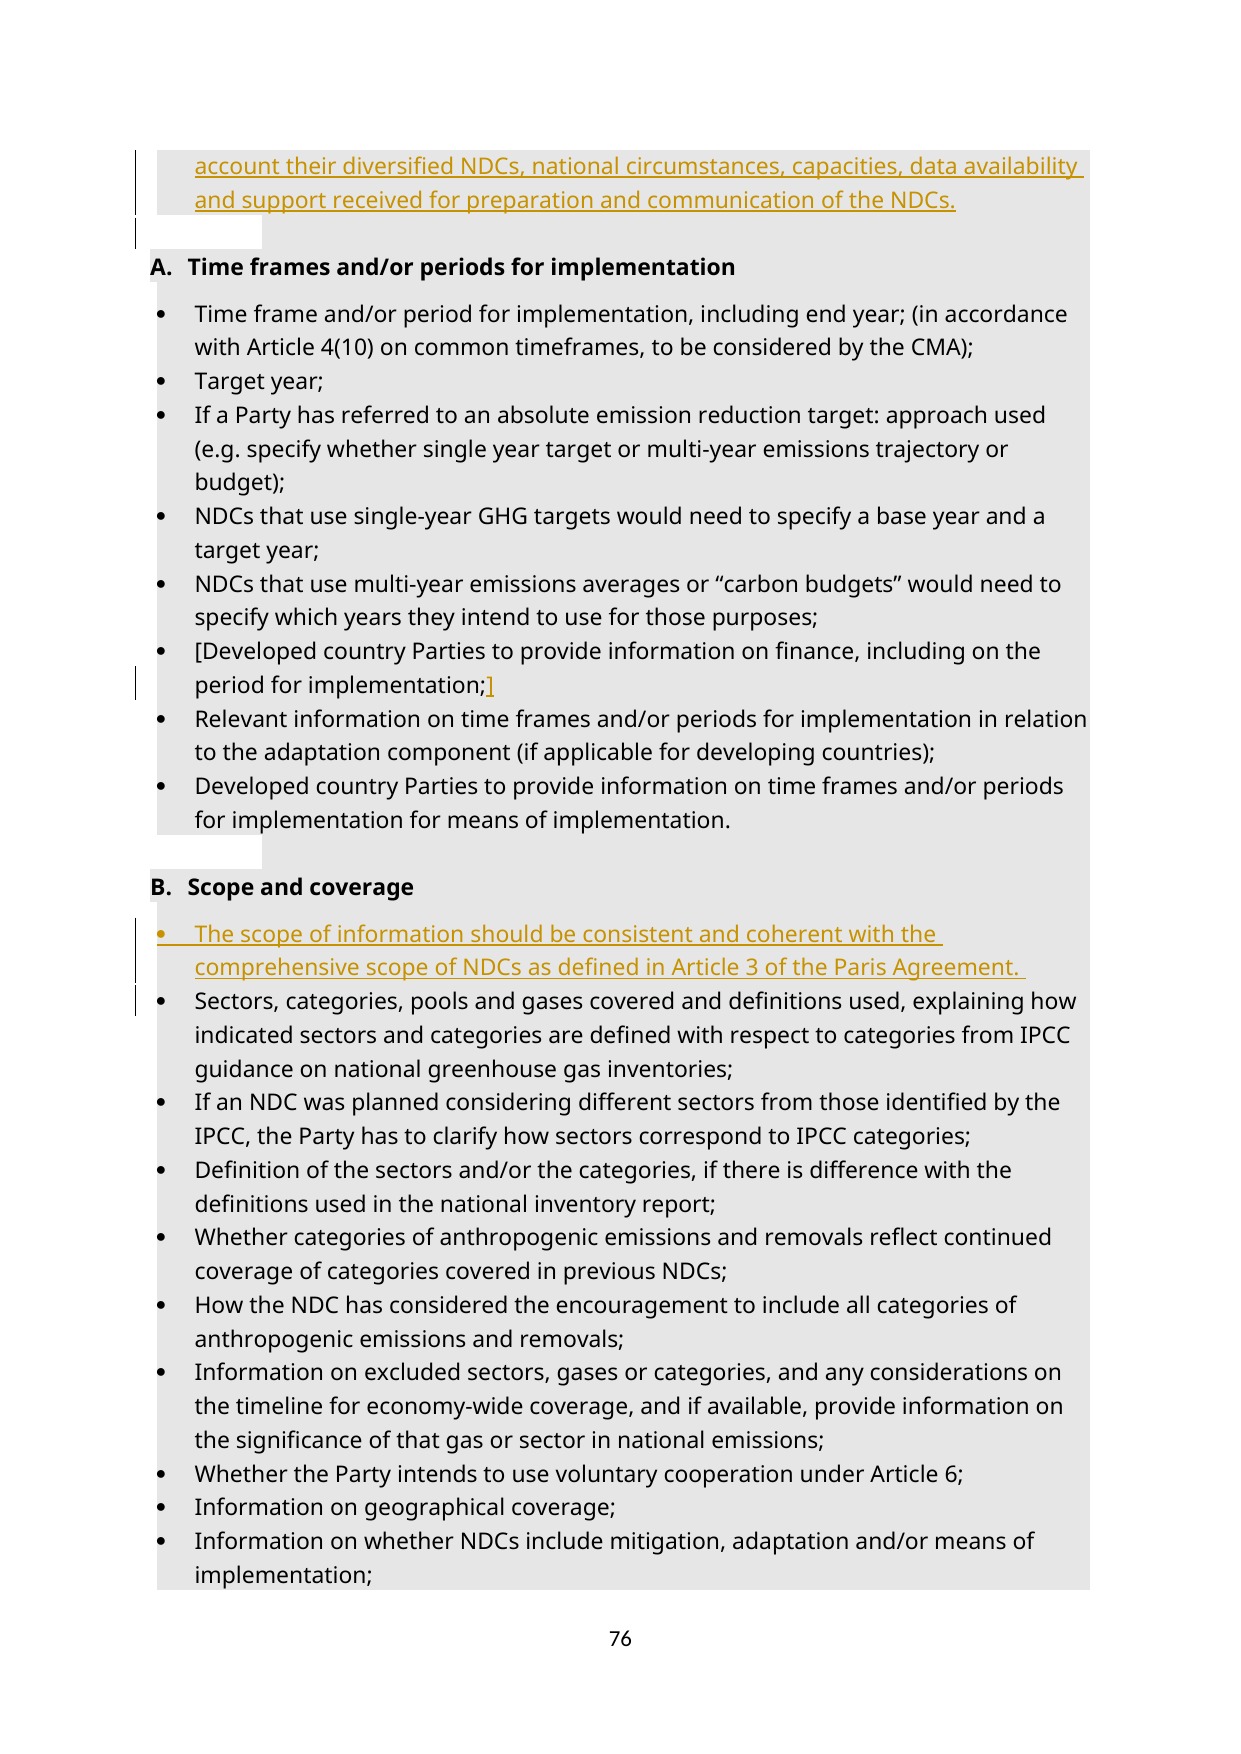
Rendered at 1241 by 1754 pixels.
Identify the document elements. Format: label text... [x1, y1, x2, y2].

list Information on excluded sectors, gases or categories, and any considerations on the timeline for economy-wide coverage, and if available, provide information on the significance of that gas or sector in national emissions; [157, 1356, 1090, 1455]
list Relevant information on time frames and/or periods for implementation in relation to the adaptation component (if applicable for developing countries); [157, 702, 1090, 767]
list [Developed country Parties to provide information on finance, including on the period for implementation; [157, 635, 1090, 700]
list Information on whether NDCs include mitigation, adaptation and/or means of implementation; [157, 1525, 1090, 1590]
list Time frames and/or periods for implementation [150, 251, 1090, 282]
list If an NDC was planned considering different sectors from those identified by the IPCC, the Party has to clarify how sectors correspond to IPCC categories; [157, 1086, 1090, 1151]
list Target year; [157, 365, 1090, 396]
list Sectors, categories, pools and gases covered and definitions used, explaining how indicated sectors and categories are defined with respect to categories from IPCC guidance on national greenhouse gas inventories; [157, 985, 1090, 1084]
list Time frame and/or period for implementation, including end year; (in accordance with Article 4(10) on common timeframes, to be considered by the CMA); [157, 297, 1090, 362]
list NDCs that use multi-year emissions averages or “carbon budgets” would need to specify which years they intend to use for those purposes; [157, 567, 1090, 632]
list Information on geographical coverage; [157, 1491, 1090, 1522]
list If a Party has referred to an absolute emission reduction target: approach used (e.g. specify whether single year target or multi-year emissions trajectory or budget); [157, 399, 1090, 497]
list NDCs that use single-year GHG targets would need to specify a base year and a target year; [157, 500, 1090, 565]
list Whether the Party intends to use voluntary cooperation under Article 6; [157, 1457, 1090, 1489]
list Scope and coverage [150, 871, 1090, 902]
list Whether categories of anthropogenic emissions and removals reflect continued coverage of categories covered in previous NDCs; [157, 1221, 1090, 1286]
list Developed country Parties to provide information on time frames and/or periods for implementation for means of implementation. [157, 770, 1090, 835]
list Definition of the sectors and/or the categories, if there is difference with the definitions used in the national inventory report; [157, 1154, 1090, 1219]
list How the NDC has considered the encouragement to include all categories of anthropogenic emissions and removals; [157, 1289, 1090, 1354]
